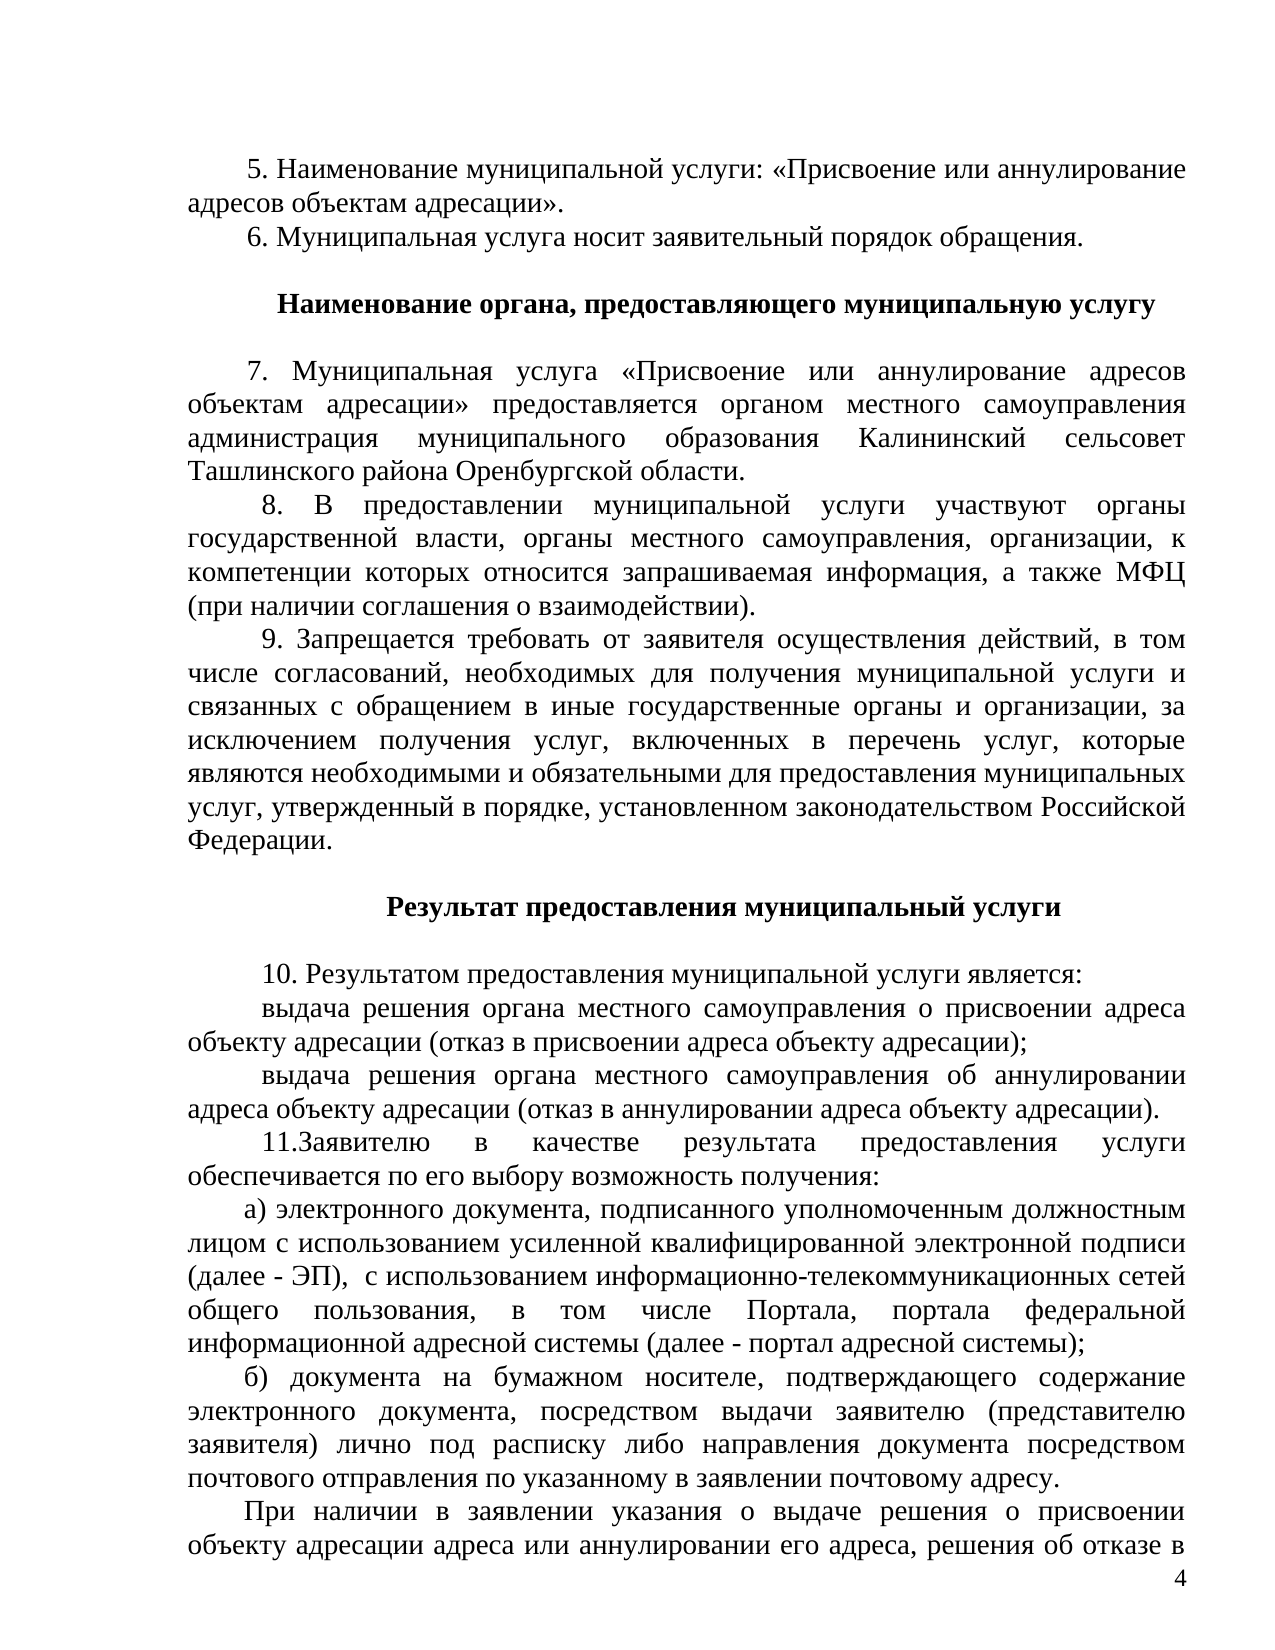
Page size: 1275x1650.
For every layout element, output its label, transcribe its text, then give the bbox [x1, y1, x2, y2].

text б) документа на бумажном носителе, подтверждающего содержание электронного документа, посредством выдачи заявителю (представителю заявителя) лично под расписку либо направления документа посредством почтового отправления по указанному в заявлении почтовому адресу. [187, 1359, 1186, 1493]
text выдача решения органа местного самоуправления о присвоении адреса объекту адресации (отказ в присвоении адреса объекту адресации); [187, 990, 1186, 1057]
text Наименование органа, предоставляющего муниципальную услугу [187, 286, 1186, 319]
text 5. Наименование муниципальной услуги: «Присвоение или аннулирование адресов объектам адресации». [187, 152, 1186, 219]
text 7. Муниципальная услуга «Присвоение или аннулирование адресов объектам адресации» предоставляется органом местного самоуправления администрация муниципального образования Калининский сельсовет Ташлинского района Оренбургской области. [187, 353, 1186, 487]
text а) электронного документа, подписанного уполномоченным должностным лицом с использованием усиленной квалифицированной электронной подписи (далее - ЭП), с использованием информационно-телекоммуникационных сетей общего пользования, в том числе Портала, портала федеральной информационной адресной системы (далее - портал адресной системы); [187, 1191, 1186, 1359]
text 11.Заявителю в качестве результата предоставления услуги обеспечивается по его выбору возможность получения: [187, 1124, 1186, 1191]
text 10. Результатом предоставления муниципальной услуги является: [187, 957, 1186, 990]
text выдача решения органа местного самоуправления об аннулировании адреса объекту адресации (отказ в аннулировании адреса объекту адресации). [187, 1057, 1186, 1124]
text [187, 1493, 1186, 1560]
text 8. В предоставлении муниципальной услуги участвуют органы государственной власти, органы местного самоуправления, организации, к компетенции которых относится запрашиваемая информация, а также МФЦ (при наличии соглашения о взаимодействии). [187, 487, 1186, 621]
text 9. Запрещается требовать от заявителя осуществления действий, в том числе согласований, необходимых для получения муниципальной услуги и связанных с обращением в иные государственные органы и организации, за исключением получения услуг, включенных в перечень услуг, которые являются необходимыми и обязательными для предоставления муниципальных услуг, утвержденный в порядке, установленном законодательством Российской Федерации. [187, 621, 1186, 856]
text 6. Муниципальная услуга носит заявительный порядок обращения. [187, 219, 1186, 252]
text Результат предоставления муниципальный услуги [187, 889, 1186, 923]
